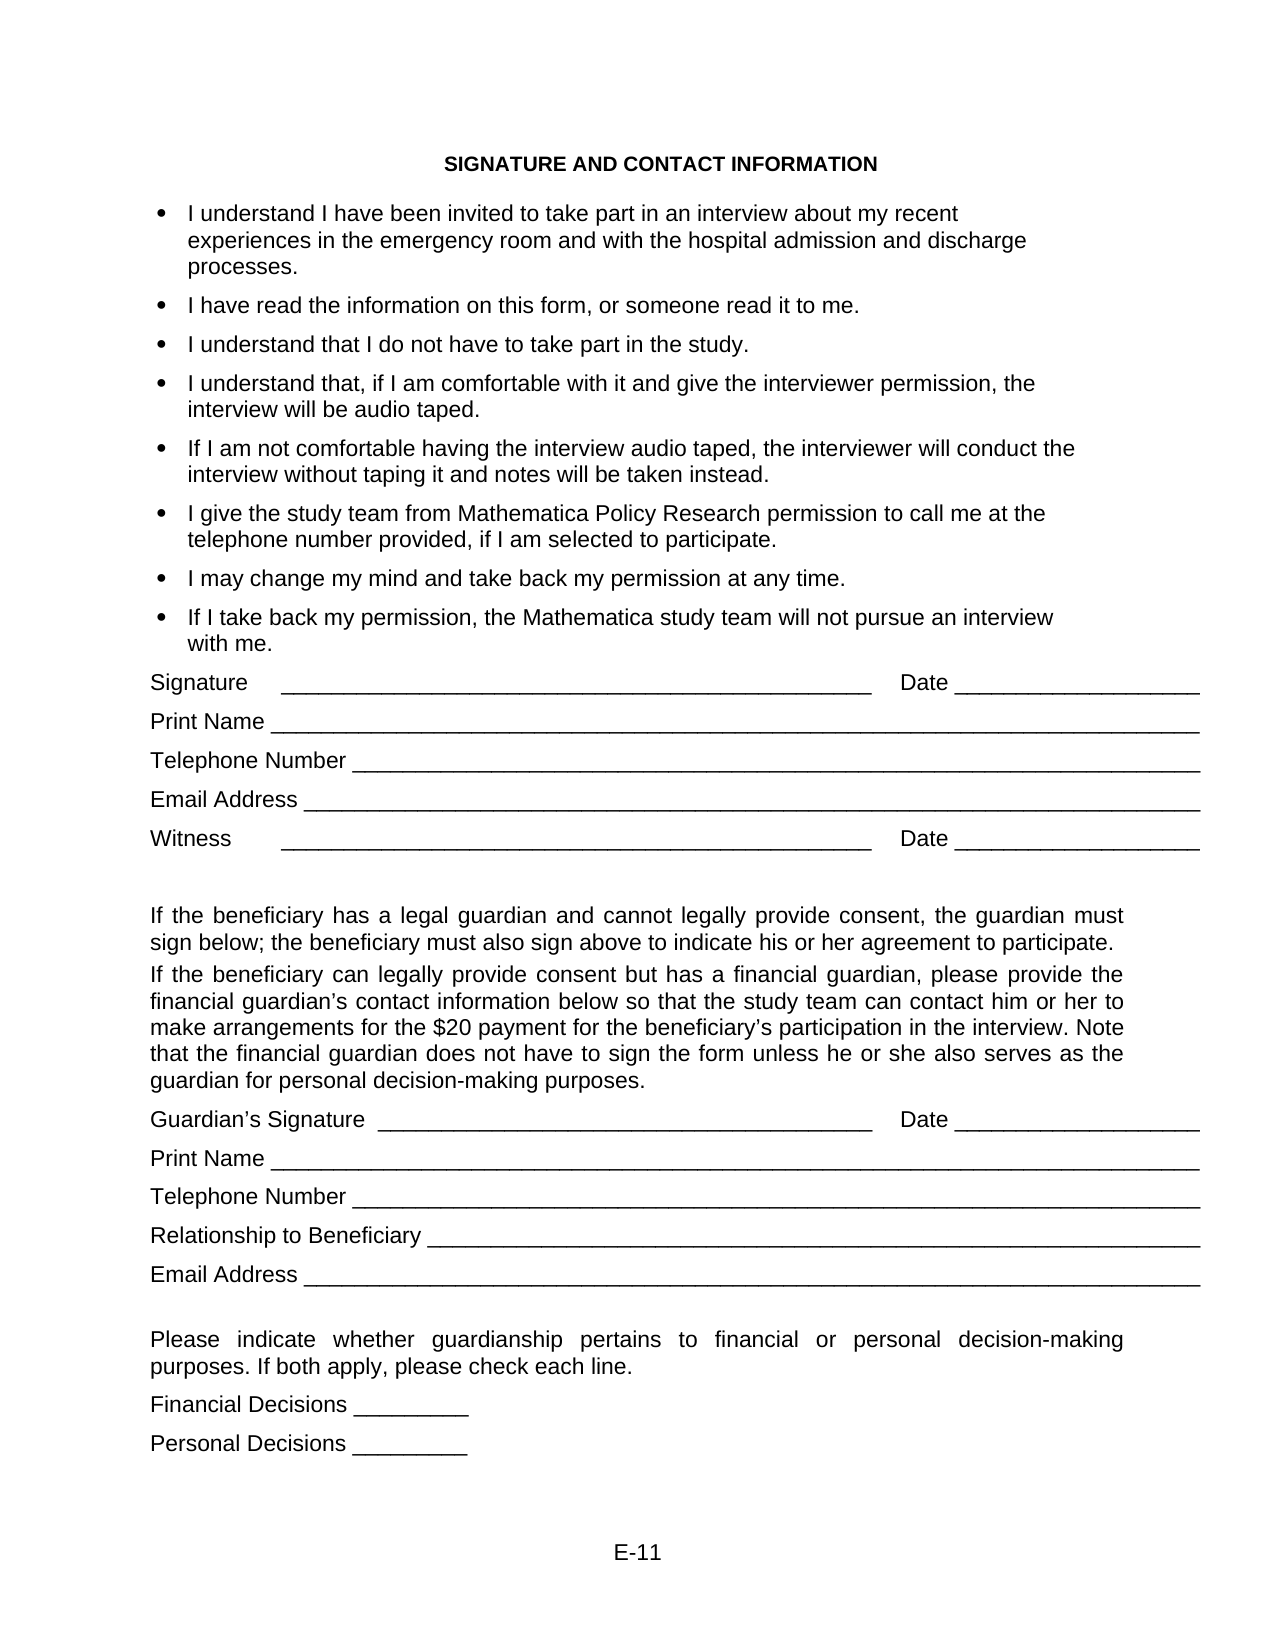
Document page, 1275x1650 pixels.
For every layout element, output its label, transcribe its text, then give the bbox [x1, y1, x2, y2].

text If the beneficiary can legally provide consent but has a financial guardian, please provide the financial guardian’s contact information below so that the study team can contact him or her to make arrangements for the $20 payment for the beneficiary’s participation in the interview. Note that the financial guardian does not have to sign the form unless he or she also serves as the guardian for personal decision-making purposes. [150, 961, 1125, 1093]
text Email Address [150, 786, 1125, 812]
text I understand that I do not have to take part in the study. [157, 331, 1087, 357]
text I have read the information on this form, or someone read it to me. [157, 292, 1087, 318]
text Signature Date [150, 669, 1125, 696]
text Guardian’s Signature Date [150, 1106, 1125, 1132]
text Personal Decisions _________ [150, 1430, 1125, 1457]
text If the beneficiary has a legal guardian and cannot legally provide consent, the guardian must sign below; the beneficiary must also sign above to indicate his or her agreement to participate. [150, 902, 1125, 955]
text Relationship to Beneficiary [150, 1222, 1125, 1248]
text I give the study team from Mathematica Policy Research permission to call me at the telephone number provided, if I am selected to participate. [157, 500, 1087, 553]
text Print Name [150, 708, 1125, 734]
text Print Name [150, 1144, 1125, 1171]
text Telephone Number [150, 747, 1125, 773]
text Signature and Contact Information [197, 151, 1125, 175]
text Telephone Number [150, 1183, 1125, 1210]
text I may change my mind and take back my permission at any time. [157, 565, 1087, 592]
text Witness Date [150, 825, 1125, 851]
text If I take back my permission, the Mathematica study team will not pursue an interview with me. [157, 604, 1087, 657]
text Email Address [150, 1261, 1125, 1287]
text Financial Decisions _________ [150, 1391, 1125, 1418]
text If I am not comfortable having the interview audio taped, the interviewer will conduct the interview without taping it and notes will be taken instead. [157, 435, 1087, 487]
text I understand that, if I am comfortable with it and give the interviewer permission, the interview will be audio taped. [157, 369, 1087, 422]
text I understand I have been invited to take part in an interview about my recent experiences in the emergency room and with the hospital admission and discharge processes. [157, 200, 1087, 279]
text Please indicate whether guardianship pertains to financial or personal decision-making purposes. If both apply, please check each line. [150, 1326, 1125, 1379]
